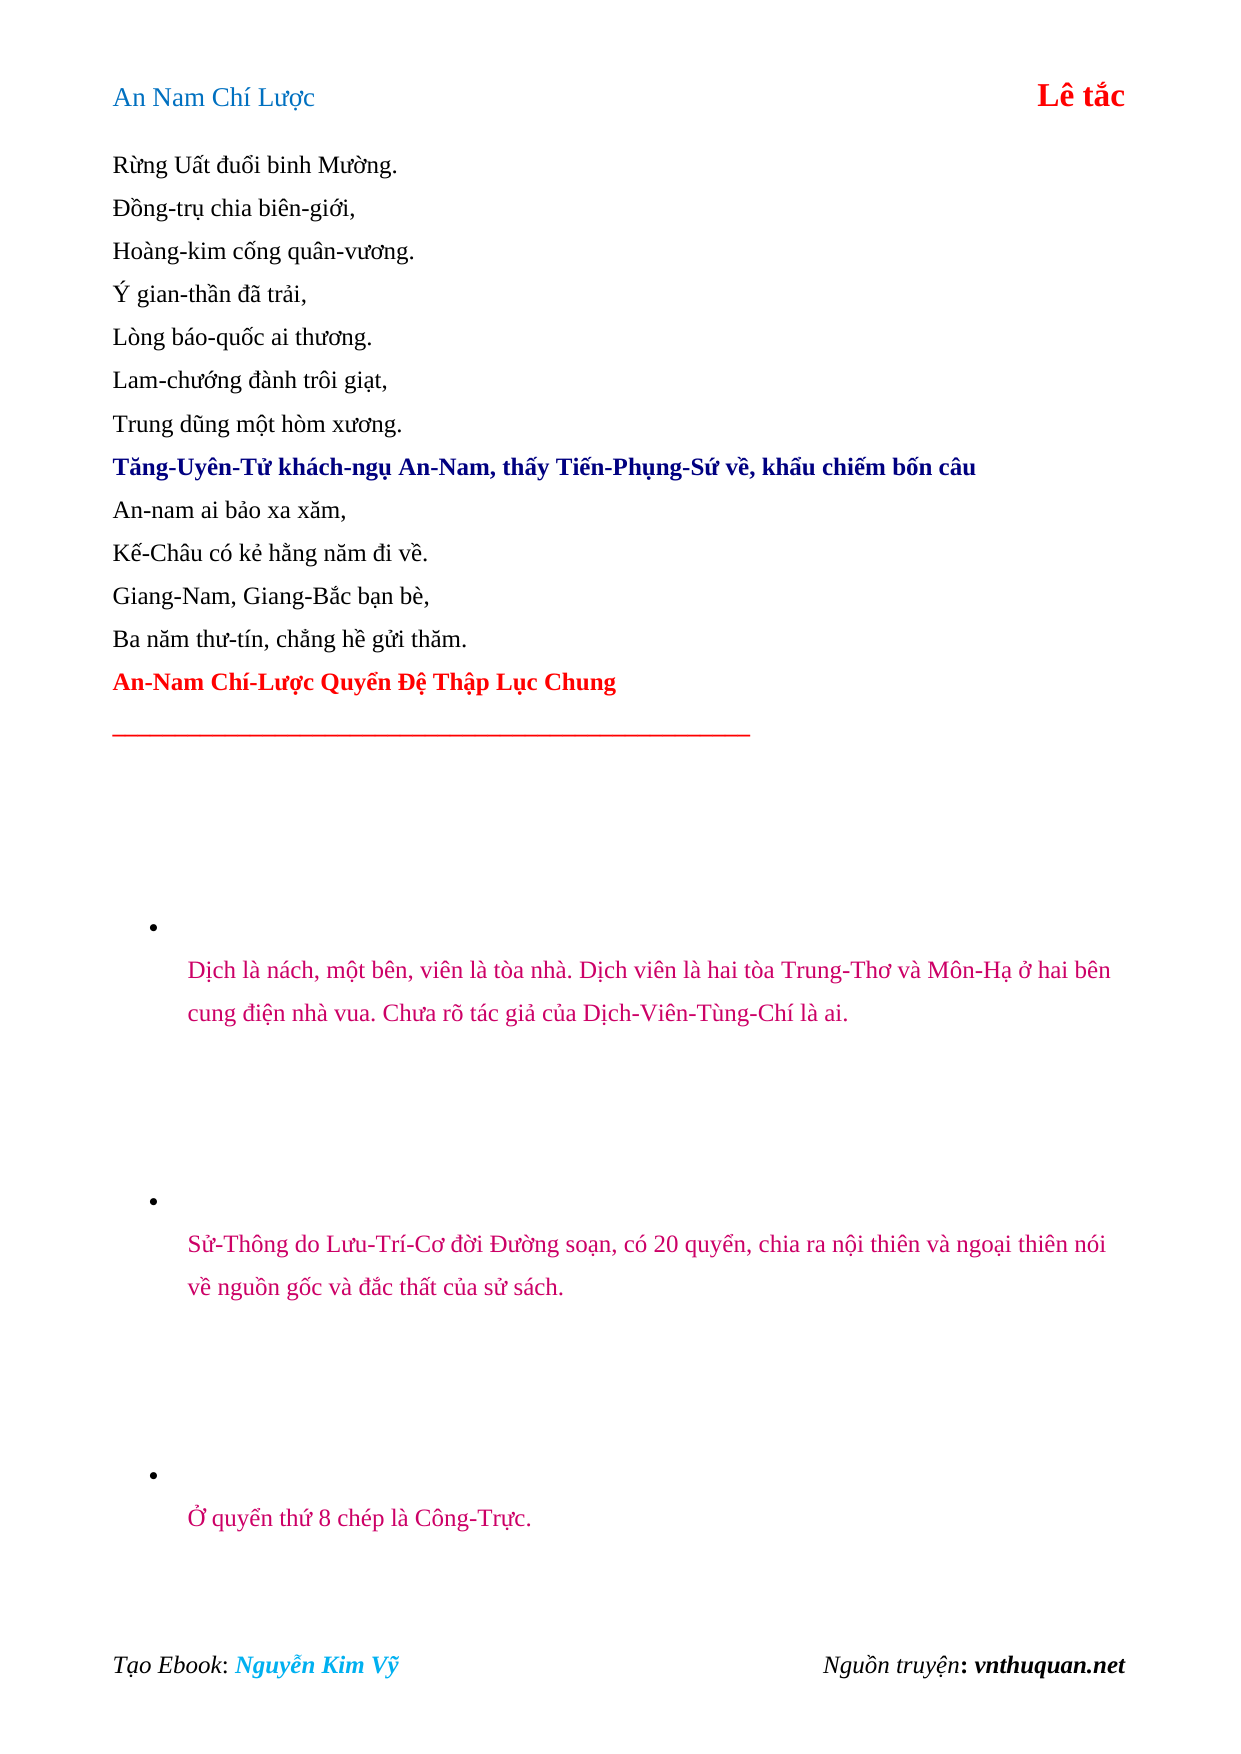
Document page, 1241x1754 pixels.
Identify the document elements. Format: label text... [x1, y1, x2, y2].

list Dịch là nách, một bên, viên là tòa nhà. Dịch viên là hai tòa Trung-Thơ và Môn-Hạ ở hai bên cung điện nhà vua. Chưa rõ tác giả của Dịch-Viên-Tùng-Chí là ai. [150, 912, 1128, 1027]
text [112, 150, 1128, 782]
list Sử-Thông do Lưu-Trí-Cơ đời Đường soạn, có 20 quyển, chia ra nội thiên và ngoại thiên nói về nguồn gốc và đắc thất của sử sách. [150, 1186, 1128, 1301]
list Ở quyển thứ 8 chép là Công-Trực. [150, 1460, 1128, 1532]
